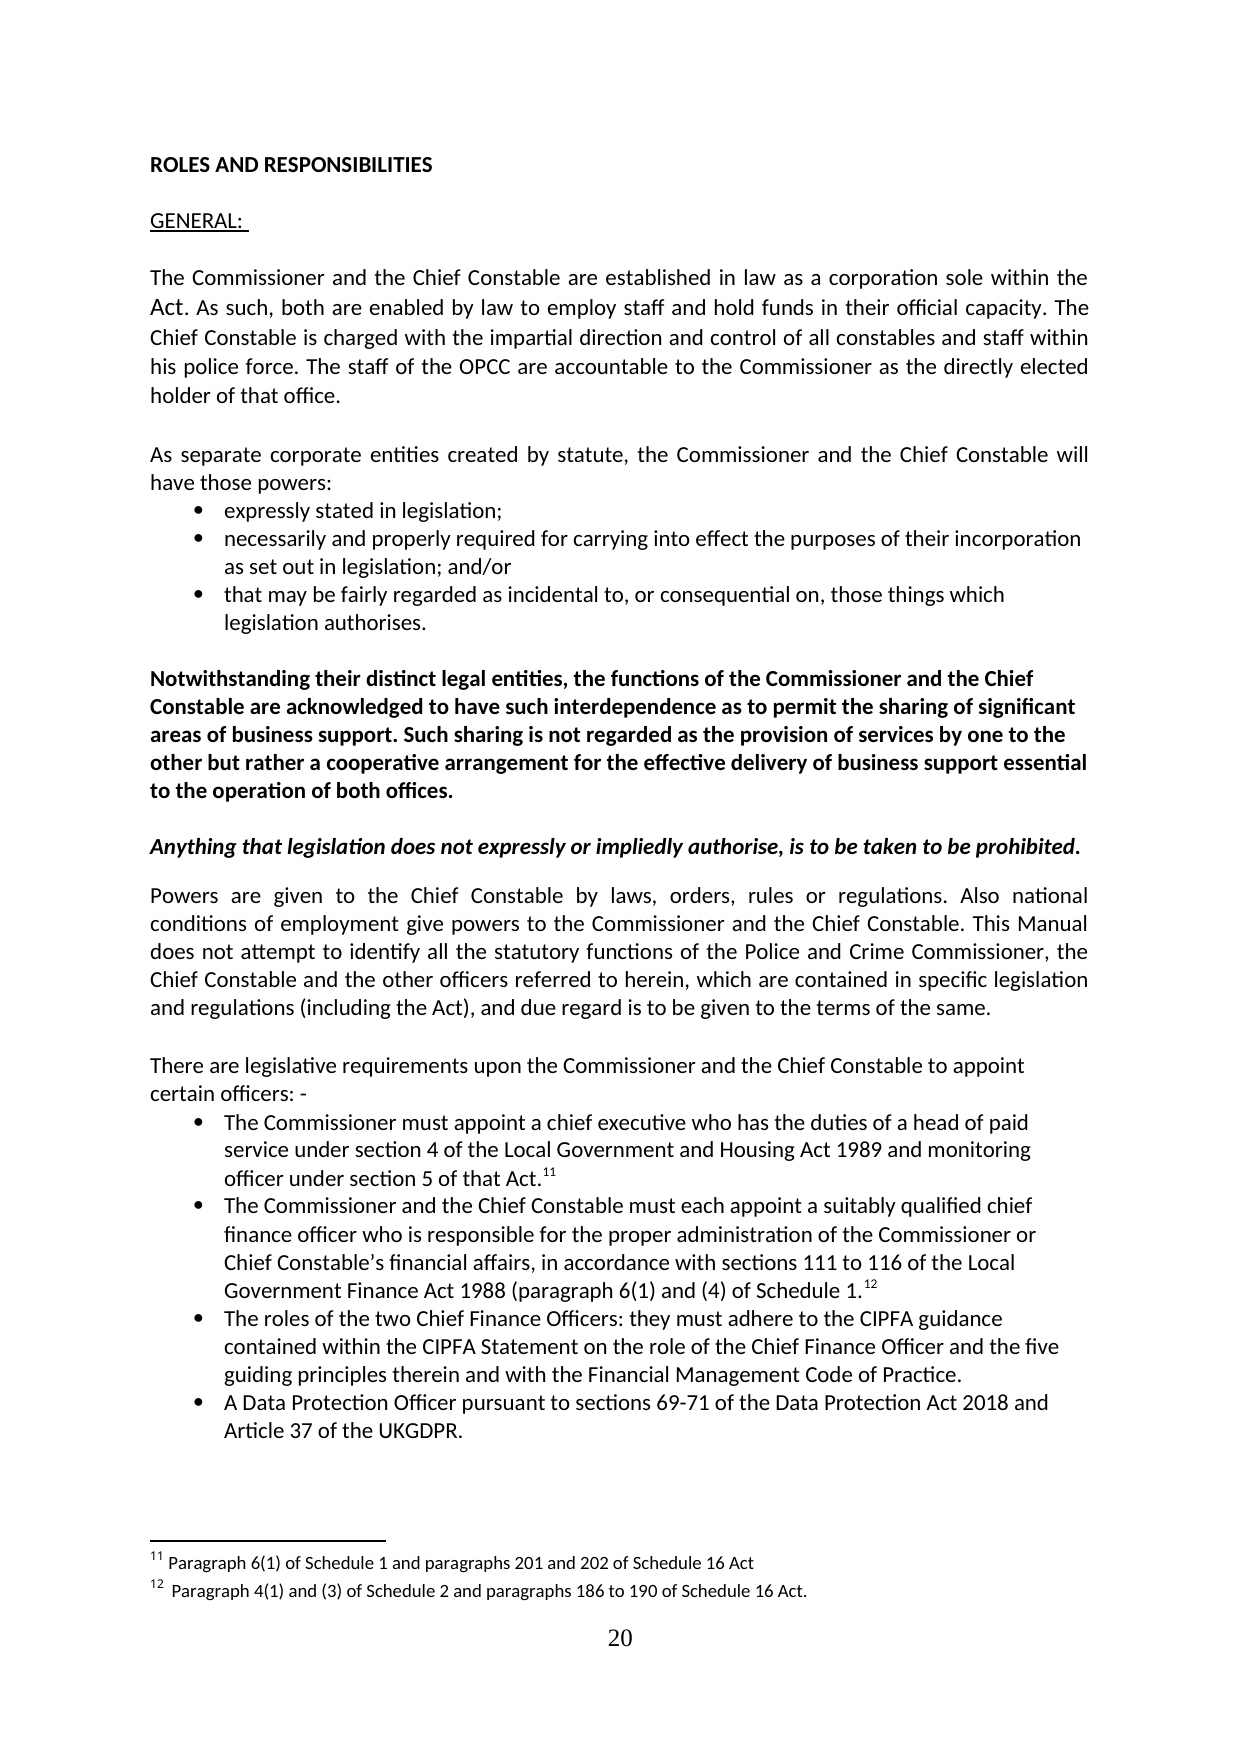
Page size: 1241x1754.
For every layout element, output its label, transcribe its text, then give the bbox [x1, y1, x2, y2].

list Notwithstanding their distinct legal entities, the functions of the Commissioner and the Chief Constable are acknowledged to have such interdependence as to permit the sharing of significant areas of business support. Such sharing is not regarded as the provision of services by one to the other but rather a cooperative arrangement for the effective delivery of business support essential to the operation of both offices. [150, 664, 1090, 804]
list expressly stated in legislation; [194, 496, 1090, 524]
list The Commissioner and the Chief Constable must each appoint a suitably qualified chief finance officer who is responsible for the proper administration of the Commissioner or Chief Constable’s financial affairs, in accordance with sections 111 to 116 of the Local Government Finance Act 1988 (paragraph 6(1) and (4) of Schedule 1. [194, 1192, 1090, 1304]
list There are legislative requirements upon the Commissioner and the Chief Constable to appoint certain officers: - [150, 1052, 1090, 1108]
list that may be fairly regarded as incidental to, or consequential on, those things which legislation authorises. [194, 580, 1090, 636]
text GENERAL: [150, 206, 1090, 234]
text The Commissioner and the Chief Constable are established in law as a corporation sole within the Act. As such, both are enabled by law to employ staff and hold funds in their official capacity. The Chief Constable is charged with the impartial direction and control of all constables and staff within his police force. The staff of the OPCC are accountable to the Commissioner as the directly elected holder of that office. [150, 262, 1090, 409]
text Powers are given to the Chief Constable by laws, orders, rules or regulations. Also national conditions of employment give powers to the Commissioner and the Chief Constable. This Manual does not attempt to identify all the statutory functions of the Police and Crime Commissioner, the Chief Constable and the other officers referred to herein, which are contained in specific legislation and regulations (including the Act), and due regard is to be given to the terms of the same. [150, 881, 1090, 1021]
text As separate corporate entities created by statute, the Commissioner and the Chief Constable will have those powers: [150, 440, 1090, 496]
list A Data Protection Officer pursuant to sections 69-71 of the Data Protection Act 2018 and Article 37 of the UKGDPR. [194, 1388, 1090, 1444]
list The roles of the two Chief Finance Officers: they must adhere to the CIPFA guidance contained within the CIPFA Statement on the role of the Chief Finance Officer and the five guiding principles therein and with the Financial Management Code of Practice. [194, 1304, 1090, 1388]
list necessarily and properly required for carrying into effect the purposes of their incorporation as set out in legislation; and/or [194, 524, 1090, 580]
list Anything that legislation does not expressly or impliedly authorise, is to be taken to be prohibited. [150, 832, 1090, 860]
text ROLES AND RESPONSIBILITIES [150, 150, 1090, 178]
list The Commissioner must appoint a chief executive who has the duties of a head of paid service under section 4 of the Local Government and Housing Act 1989 and monitoring officer under section 5 of that Act. [194, 1108, 1090, 1192]
